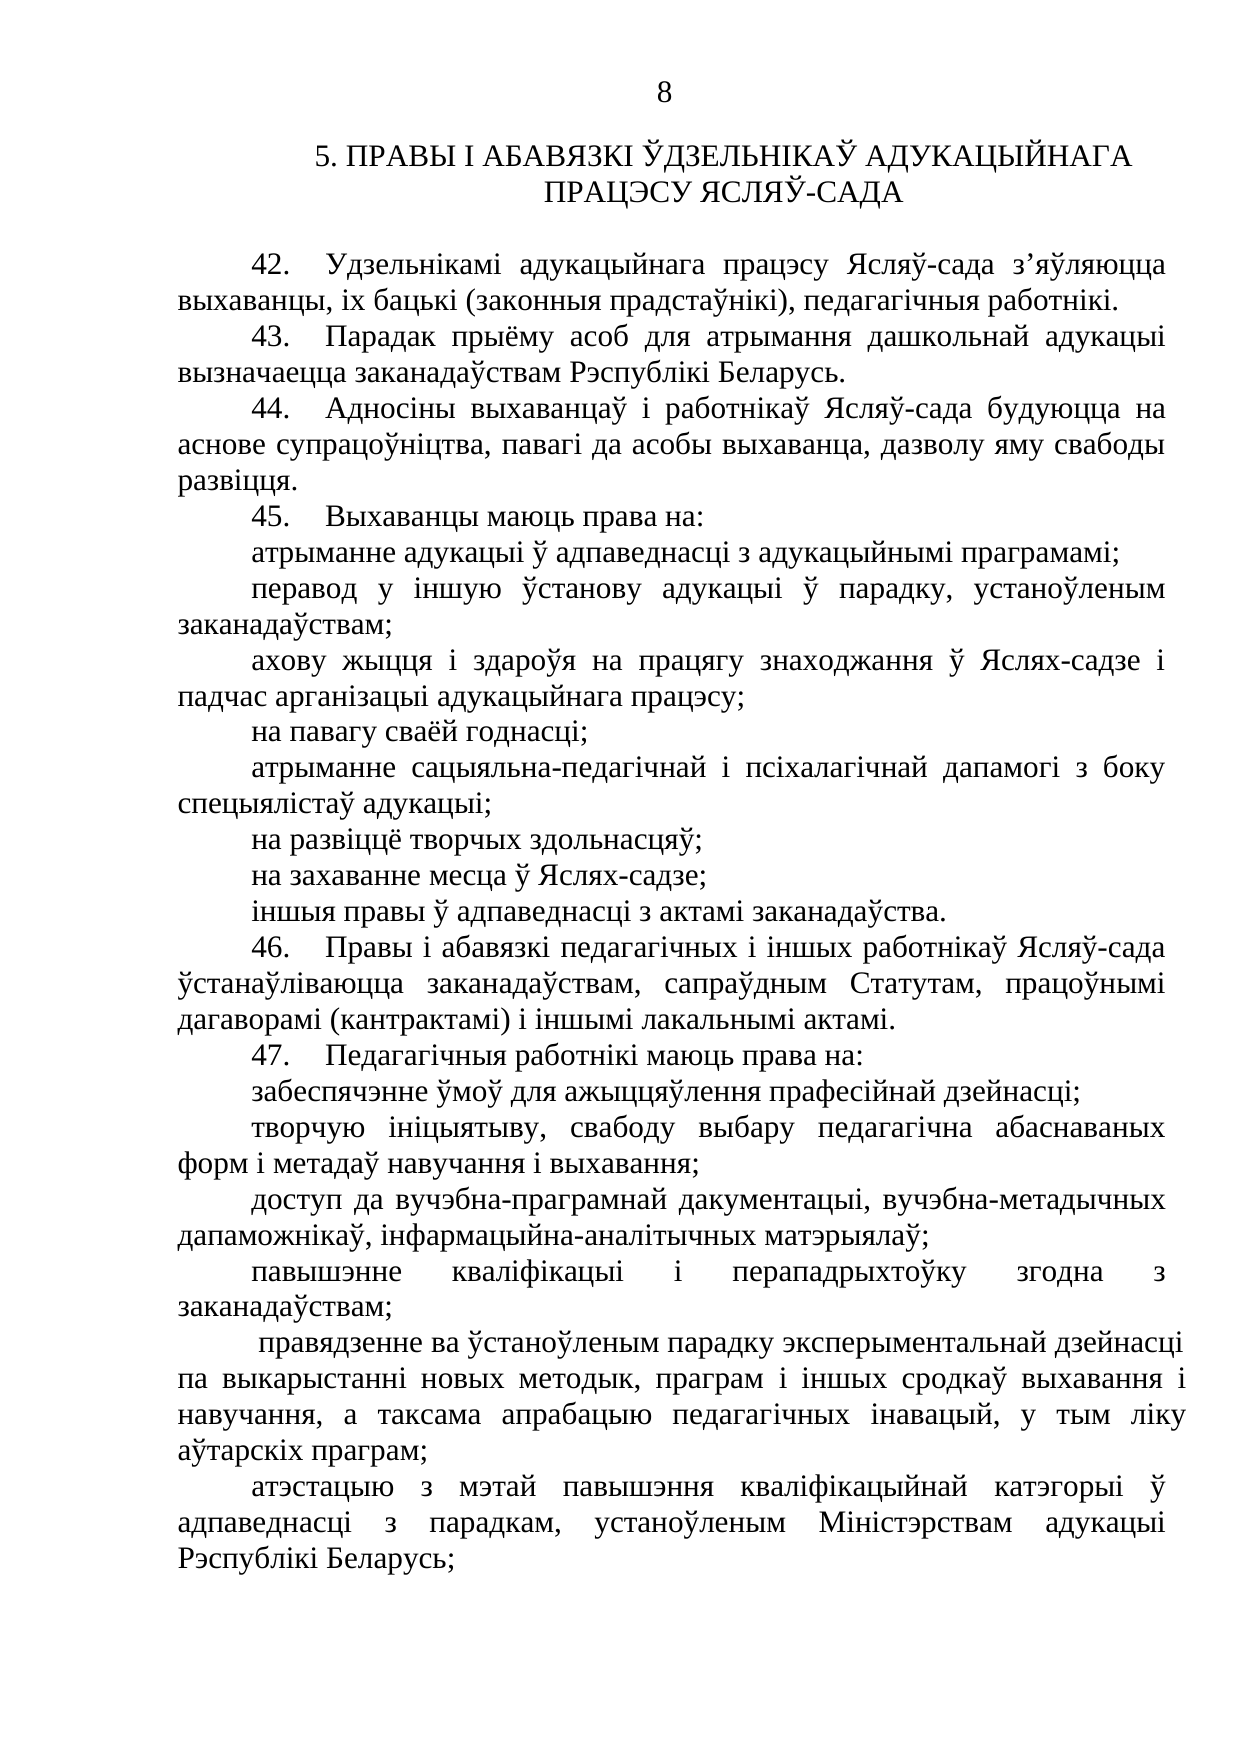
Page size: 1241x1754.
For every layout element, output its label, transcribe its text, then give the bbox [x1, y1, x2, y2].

list перавод у іншую ўстанову адукацыі ў парадку, устаноўленым заканадаўствам; [177, 569, 1167, 641]
list атэстацыю з мэтай павышэння кваліфікацыйнай катэгорыі ў адпаведнасці з парадкам, устаноўленым Міністэрствам адукацыі Рэспублікі Беларусь; [177, 1467, 1167, 1575]
list на павагу сваёй годнасці; [177, 713, 1167, 749]
list атрыманне сацыяльна-педагічнай і псіхалагічнай дапамогі з боку спецыялістаў адукацыі; [177, 749, 1167, 821]
text 5. Правы і абавязкі ўдзельнікаў адукацыйнага працэсу ЯСЛЯЎ-сада [281, 138, 1167, 209]
list іншыя правы ў адпаведнасці з актамі заканадаўства. [177, 892, 1167, 928]
list Парадак прыёму асоб для атрымання дашкольнай адукацыі вызначаецца заканадаўствам Рэспублікі Беларусь. [177, 317, 1167, 389]
text доступ да вучэбна-праграмнай дакументацыі, вучэбна-метадычных дапаможнікаў, інфармацыйна-аналітычных матэрыялаў; [177, 1180, 1167, 1252]
list Удзельнікамі адукацыйнага працэсу Ясляў-сада з’яўляюцца выхаванцы, іх бацькі (законныя прадстаўнікі), педагагічныя работнікі. [177, 246, 1167, 317]
list Адносіны выхаванцаў і работнікаў Ясляў-сада будуюцца на аснове супрацоўніцтва, павагі да асобы выхаванца, дазволу яму свабоды развіцця. [177, 389, 1167, 497]
list творчую ініцыятыву, свабоду выбару педагагічна абаснаваных форм і метадаў навучання і выхавання; [177, 1108, 1167, 1180]
list Выхаванцы маюць права на: [177, 497, 1167, 533]
list ахову жыцця і здароўя на працягу знаходжання ў Яслях-садзе і падчас арганізацыі адукацыйнага працэсу; [177, 641, 1167, 713]
text правядзенне ва ўстаноўленым парадку эксперыментальнай дзейнасці па выкарыстанні новых методык, праграм i iншых сродкаў выхавання i навучання, а таксама апрабацыю педагагiчных iнавацый, у тым лiку аўтарскiх праграм; [177, 1324, 1186, 1467]
list на захаванне месца ў Яслях-садзе; [177, 856, 1167, 892]
list Педагагічныя работнікі маюць права на: [177, 1036, 1167, 1072]
list на развіццё творчых здольнасцяў; [177, 821, 1167, 856]
list атрыманне адукацыі ў адпаведнасці з адукацыйнымі праграмамі; [177, 533, 1167, 569]
list Правы і абавязкі педагагічных і іншых работнікаў Ясляў-сада ўстанаўліваюцца заканадаўствам, сапраўдным Статутам, працоўнымі дагаворамі (кантрактамі) і іншымі лакальнымі актамі. [177, 928, 1167, 1036]
list павышэнне кваліфікацыі і перападрыхтоўку згодна з заканадаўствам; [177, 1252, 1167, 1324]
list забеспячэнне ўмоў для ажыццяўлення прафесійнай дзейнасці; [177, 1072, 1167, 1108]
